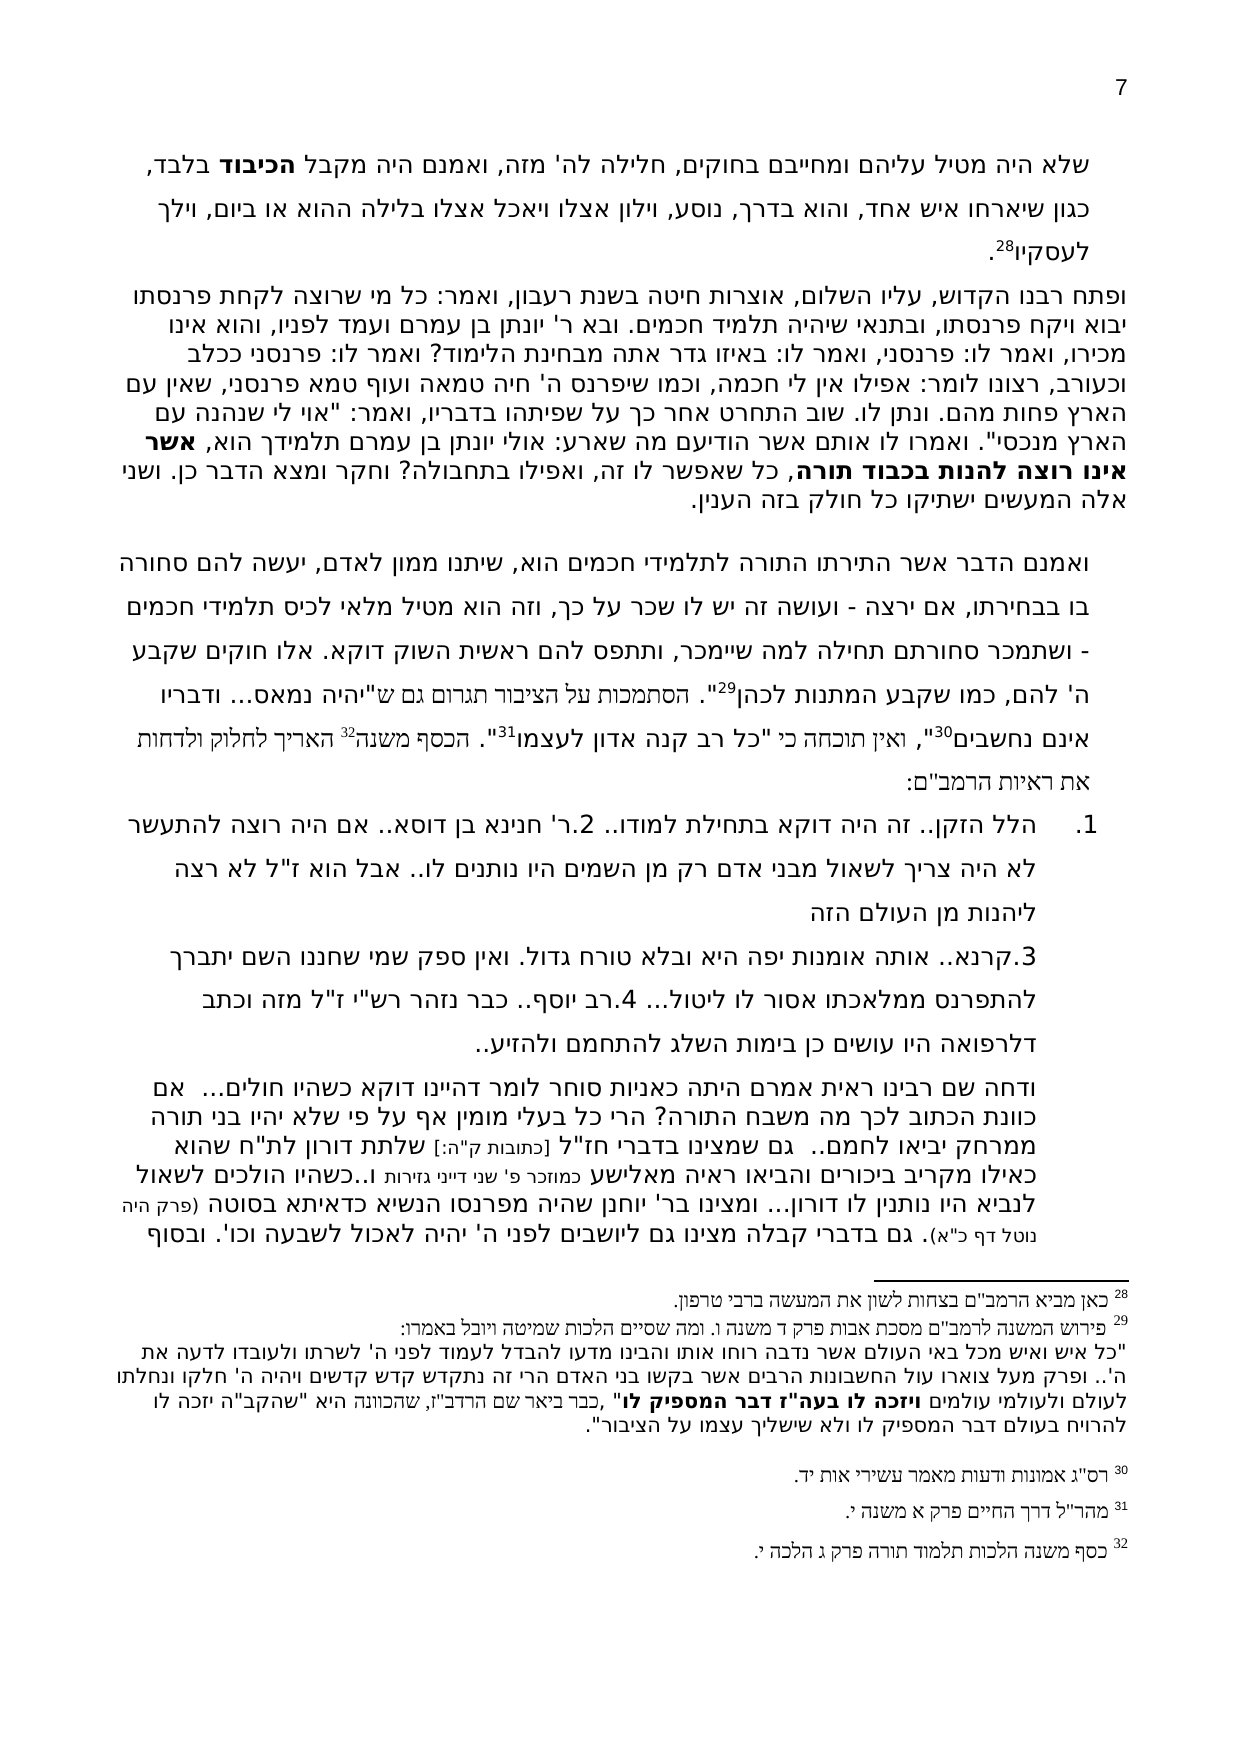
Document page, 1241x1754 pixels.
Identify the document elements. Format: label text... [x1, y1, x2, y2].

list הלל הזקן.. זה היה דוקא בתחילת למודו.. 2.ר' חנינא בן דוסא.. אם היה רוצה להתעשר לא היה צריך לשאול מבני אדם רק מן השמים היו נותנים לו.. אבל הוא ז"ל לא רצה ליהנות מן העולם הזה [112, 811, 1074, 927]
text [112, 1073, 1037, 1248]
text ופתח רבנו הקדוש, עליו השלום, אוצרות חיטה בשנת רעבון, ואמר: כל מי שרוצה לקחת פרנסתו יבוא ויקח פרנסתו, ובתנאי שיהיה תלמיד חכמים. ובא ר' יונתן בן עמרם ועמד לפניו, והוא אינו מכירו, ואמר לו: פרנסני, ואמר לו: באיזו גדר אתה מבחינת הלימוד? ואמר לו: פרנסני ככלב וכעורב, רצונו לומר: אפילו אין לי חכמה, וכמו שיפרנס ה' חיה טמאה ועוף טמא פרנסני, שאין עם הארץ פחות מהם. ונתן לו. שוב התחרט אחר כך על שפיתהו בדבריו, ואמר: "אוי לי שנהנה עם הארץ מנכסי". ואמרו לו אותם אשר הודיעם מה שארע: אולי יונתן בן עמרם תלמידך הוא, אשר אינו רוצה להנות בכבוד תורה, כל שאפשר לו זה, ואפילו בתחבולה? וחקר ומצא הדבר כן. ושני אלה המעשים ישתיקו כל חולק בזה הענין. [112, 281, 1128, 514]
text ואמנם הדבר אשר התירתו התורה לתלמידי חכמים הוא, שיתנו ממון לאדם, יעשה להם סחורה בו בבחירתו, אם ירצה - ועושה זה יש לו שכר על כך, וזה הוא מטיל מלאי לכיס תלמידי חכמים - ושתמכר סחורתם תחילה למה שיימכר, ותתפס להם ראשית השוק דוקא. אלו חוקים שקבע ה' להם, כמו שקבע המתנות לכהן". הסתמכות על הציבור תגרום גם ש"יהיה נמאס... ודבריו אינם נחשבים", ואין תוכחה כי "כל רב קנה אדון לעצמו". הכסף משנה האריך לחלוק ולדחות את ראיות הרמב"ם: [112, 549, 1090, 796]
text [112, 150, 1090, 267]
text 3.קרנא.. אותה אומנות יפה היא ובלא טורח גדול. ואין ספק שמי שחננו השם יתברך להתפרנס ממלאכתו אסור לו ליטול... 4.רב יוסף.. כבר נזהר רש"י ז"ל מזה וכתב דלרפואה היו עושים כן בימות השלג להתחמם ולהזיע.. [112, 942, 1037, 1058]
